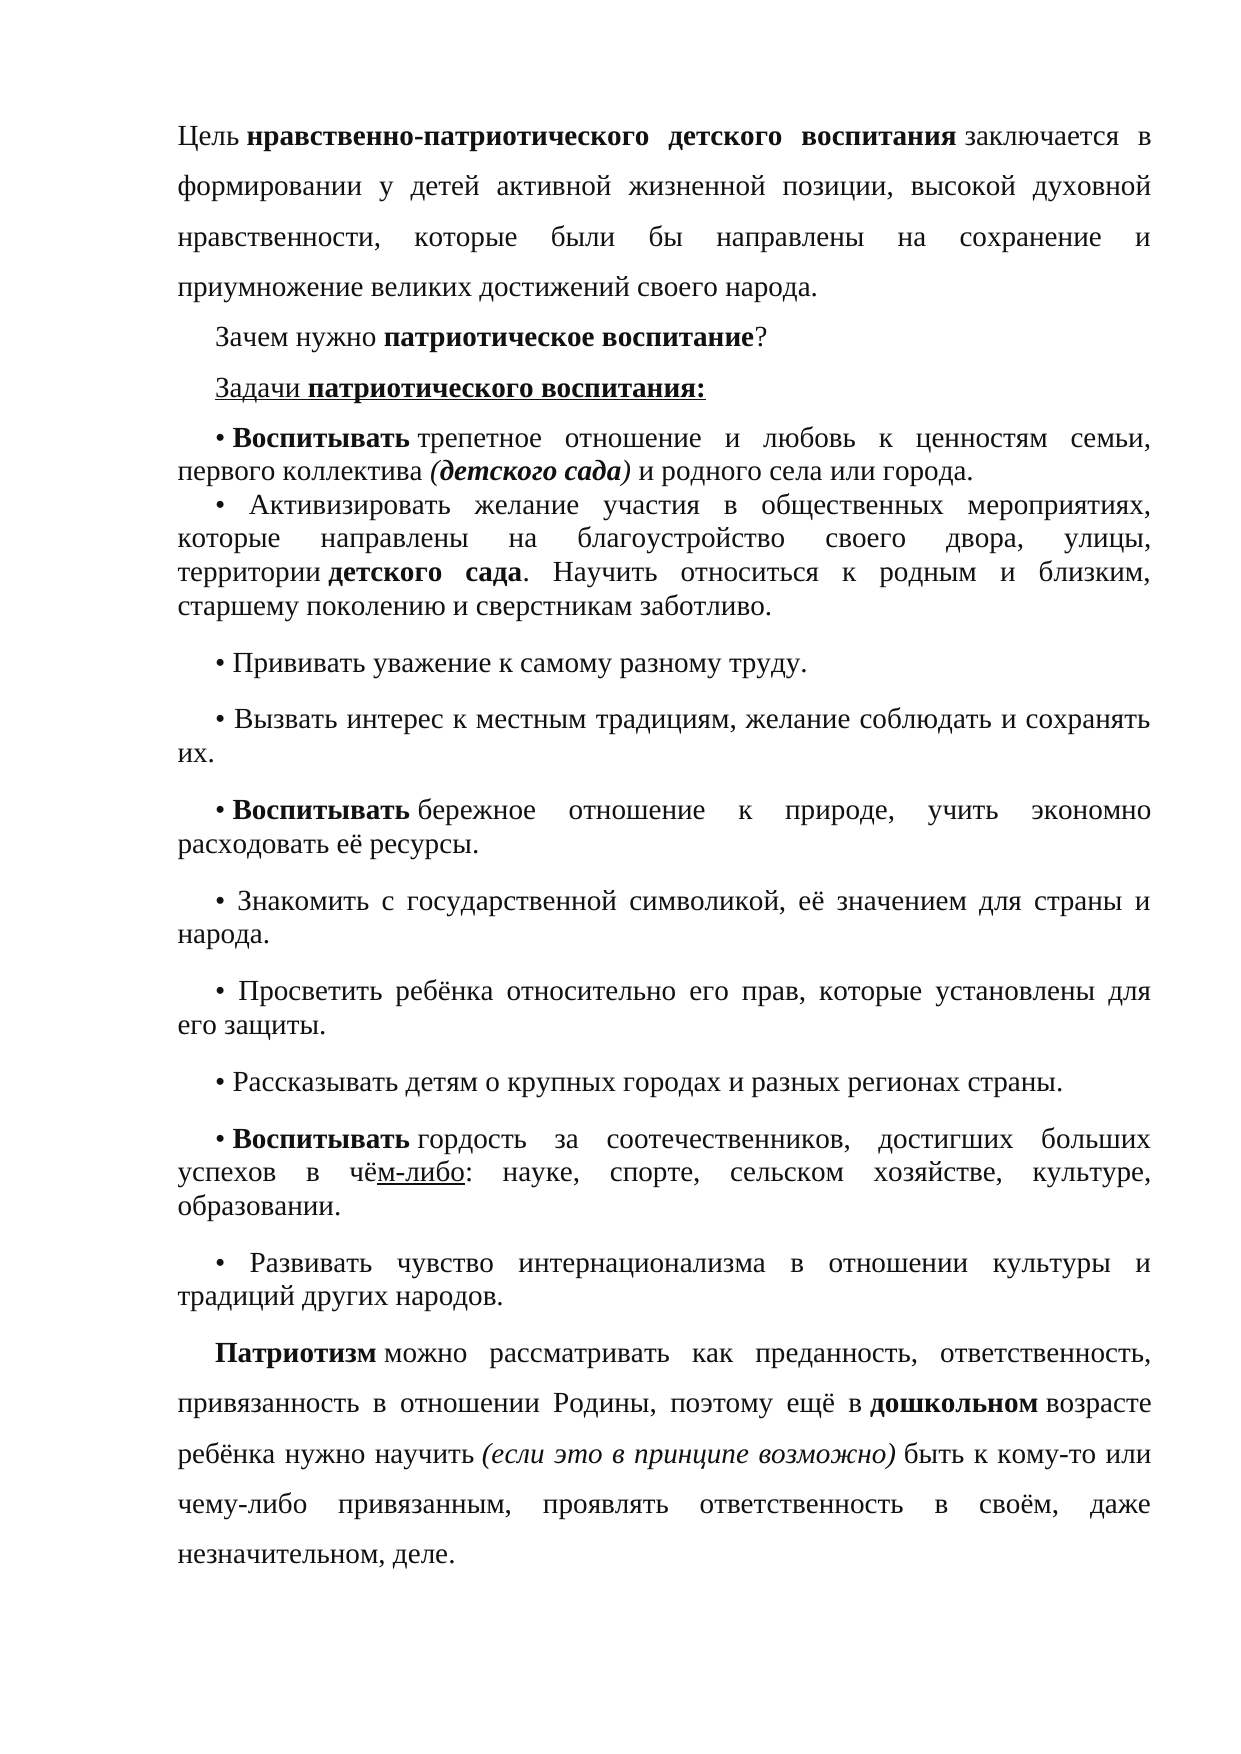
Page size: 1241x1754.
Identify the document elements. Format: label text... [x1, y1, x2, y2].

text • Воспитывать бережное отношение к природе, учить экономно расходовать её ресурсы. [177, 792, 1152, 859]
text Патриотизм можно рассматривать как преданность, ответственность, привязанность в отношении Родины, поэтому ещё в дошкольном возрасте ребёнка нужно научить (если это в принципе возможно) быть к кому-то или чему-либо привязанным, проявлять ответственность в своём, даже незначительном, деле. [177, 1335, 1152, 1570]
text • Активизировать желание участия в общественных мероприятиях, которые направлены на благоустройство своего двора, улицы, территории детского сада. Научить относиться к родным и близким, старшему поколению и сверстникам заботливо. [177, 487, 1152, 621]
text • Просветить ребёнка относительно его прав, которые установлены для его защиты. [177, 973, 1152, 1040]
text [177, 118, 1152, 303]
text • Воспитывать трепетное отношение и любовь к ценностям семьи, первого коллектива (детского сада) и родного села или города. [177, 420, 1152, 487]
text • Рассказывать детям о крупных городах и разных регионах страны. [177, 1064, 1152, 1097]
text Зачем нужно патриотическое воспитание? [177, 319, 1152, 353]
text • Воспитывать гордость за соотечественников, достигших больших успехов в чём-либо: науке, спорте, сельском хозяйстве, культуре, образовании. [177, 1121, 1152, 1221]
text • Вызвать интерес к местным традициям, желание соблюдать и сохранять их. [177, 702, 1152, 769]
text Задачи патриотического воспитания: [177, 370, 1152, 403]
text • Прививать уважение к самому разному труду. [177, 645, 1152, 678]
text • Развивать чувство интернационализма в отношении культуры и традиций других народов. [177, 1245, 1152, 1312]
text • Знакомить с государственной символикой, её значением для страны и народа. [177, 883, 1152, 950]
